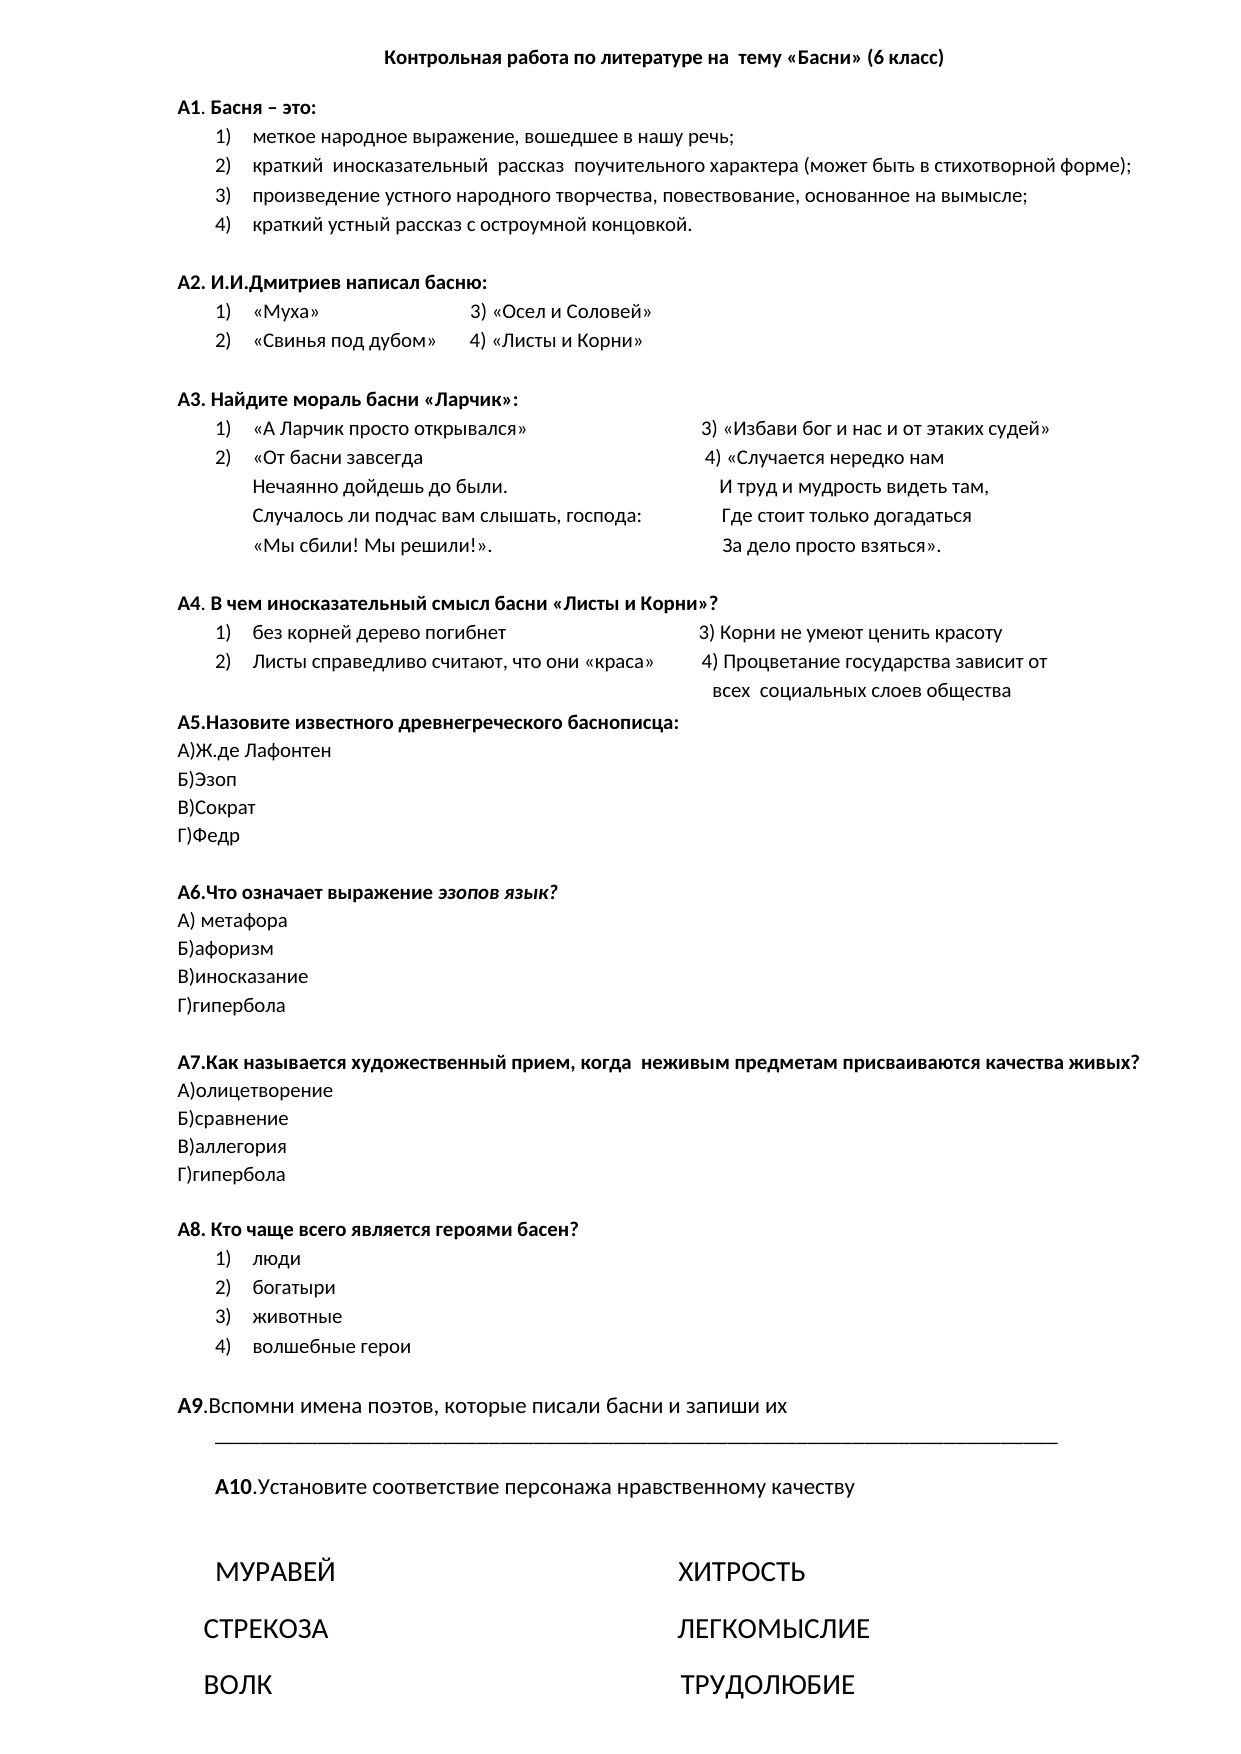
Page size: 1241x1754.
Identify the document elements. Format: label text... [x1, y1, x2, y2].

text Б)афоризм [177, 933, 1152, 961]
text всех социальных слоев общества [177, 678, 1152, 703]
text МУРАВЕЙ ХИТРОСТЬ [215, 1553, 1152, 1589]
text А7.Как называется художественный прием, когда неживым предметам присваиваются качества живых? [177, 1046, 1152, 1074]
list богатыри [215, 1274, 1152, 1300]
text В)Сократ [177, 791, 1152, 819]
list животные [215, 1304, 1152, 1329]
list краткий устный рассказ с остроумной концовкой. [215, 211, 1152, 236]
text Г)Федр [177, 819, 1152, 847]
text А6.Что означает выражение эзопов язык? [177, 877, 1152, 905]
text А8. Кто чаще всего является героями басен? [177, 1216, 1152, 1242]
text В)аллегория [177, 1131, 1152, 1159]
list Случалось ли подчас вам слышать, господа: Где стоит только догадаться [252, 503, 1152, 528]
text __________________________________________________________________________ [215, 1419, 1152, 1447]
text Контрольная работа по литературе на тему «Басни» (6 класс) [177, 44, 1152, 70]
list «От басни завсегда 4) «Случается нередко нам [215, 444, 1152, 470]
text А2. И.И.Дмитриев написал басню: [177, 269, 1152, 295]
list Нечаянно дойдешь до были. И труд и мудрость видеть там, [252, 473, 1152, 499]
text А4. В чем иносказательный смысл басни «Листы и Корни»? [177, 590, 1152, 616]
list «Муха» 3) «Осел и Соловей» [215, 298, 1152, 324]
text А3. Найдите мораль басни «Ларчик»: [177, 386, 1152, 411]
text А)олицетворение [177, 1074, 1152, 1103]
list краткий иносказательный рассказ поучительного характера (может быть в стихотворной форме); [215, 153, 1152, 178]
list люди [215, 1245, 1152, 1271]
list «А Ларчик просто открывался» 3) «Избави бог и нас и от этаких судей» [215, 415, 1152, 441]
list произведение устного народного творчества, повествование, основанное на вымысле; [215, 182, 1152, 207]
list Листы справедливо считают, что они «краса» 4) Процветание государства зависит от [215, 648, 1152, 674]
text А1. Басня – это: [177, 94, 1152, 120]
list без корней дерево погибнет 3) Корни не умеют ценить красоту [215, 619, 1152, 645]
text А10.Установите соответствие персонажа нравственному качеству [215, 1472, 1152, 1500]
text В)иносказание [177, 961, 1152, 989]
text Г)гипербола [177, 1159, 1152, 1187]
text СТРЕКОЗА ЛЕГКОМЫСЛИЕ [177, 1610, 1152, 1645]
text А) метафора [177, 905, 1152, 933]
list меткое народное выражение, вошедшее в нашу речь; [215, 123, 1152, 149]
text А5.Назовите известного древнегреческого баснописца: [177, 707, 1152, 735]
text А9.Вспомни имена поэтов, которые писали басни и запиши их [177, 1391, 1152, 1419]
text Б)сравнение [177, 1103, 1152, 1131]
list «Свинья под дубом» 4) «Листы и Корни» [215, 328, 1152, 353]
text А)Ж.де Лафонтен [177, 735, 1152, 763]
list волшебные герои [215, 1333, 1152, 1358]
text Г)гипербола [177, 989, 1152, 1017]
text Б)Эзоп [177, 763, 1152, 791]
text ВОЛК ТРУДОЛЮБИЕ [177, 1666, 1152, 1702]
list «Мы сбили! Мы решили!». За дело просто взяться». [252, 532, 1152, 557]
